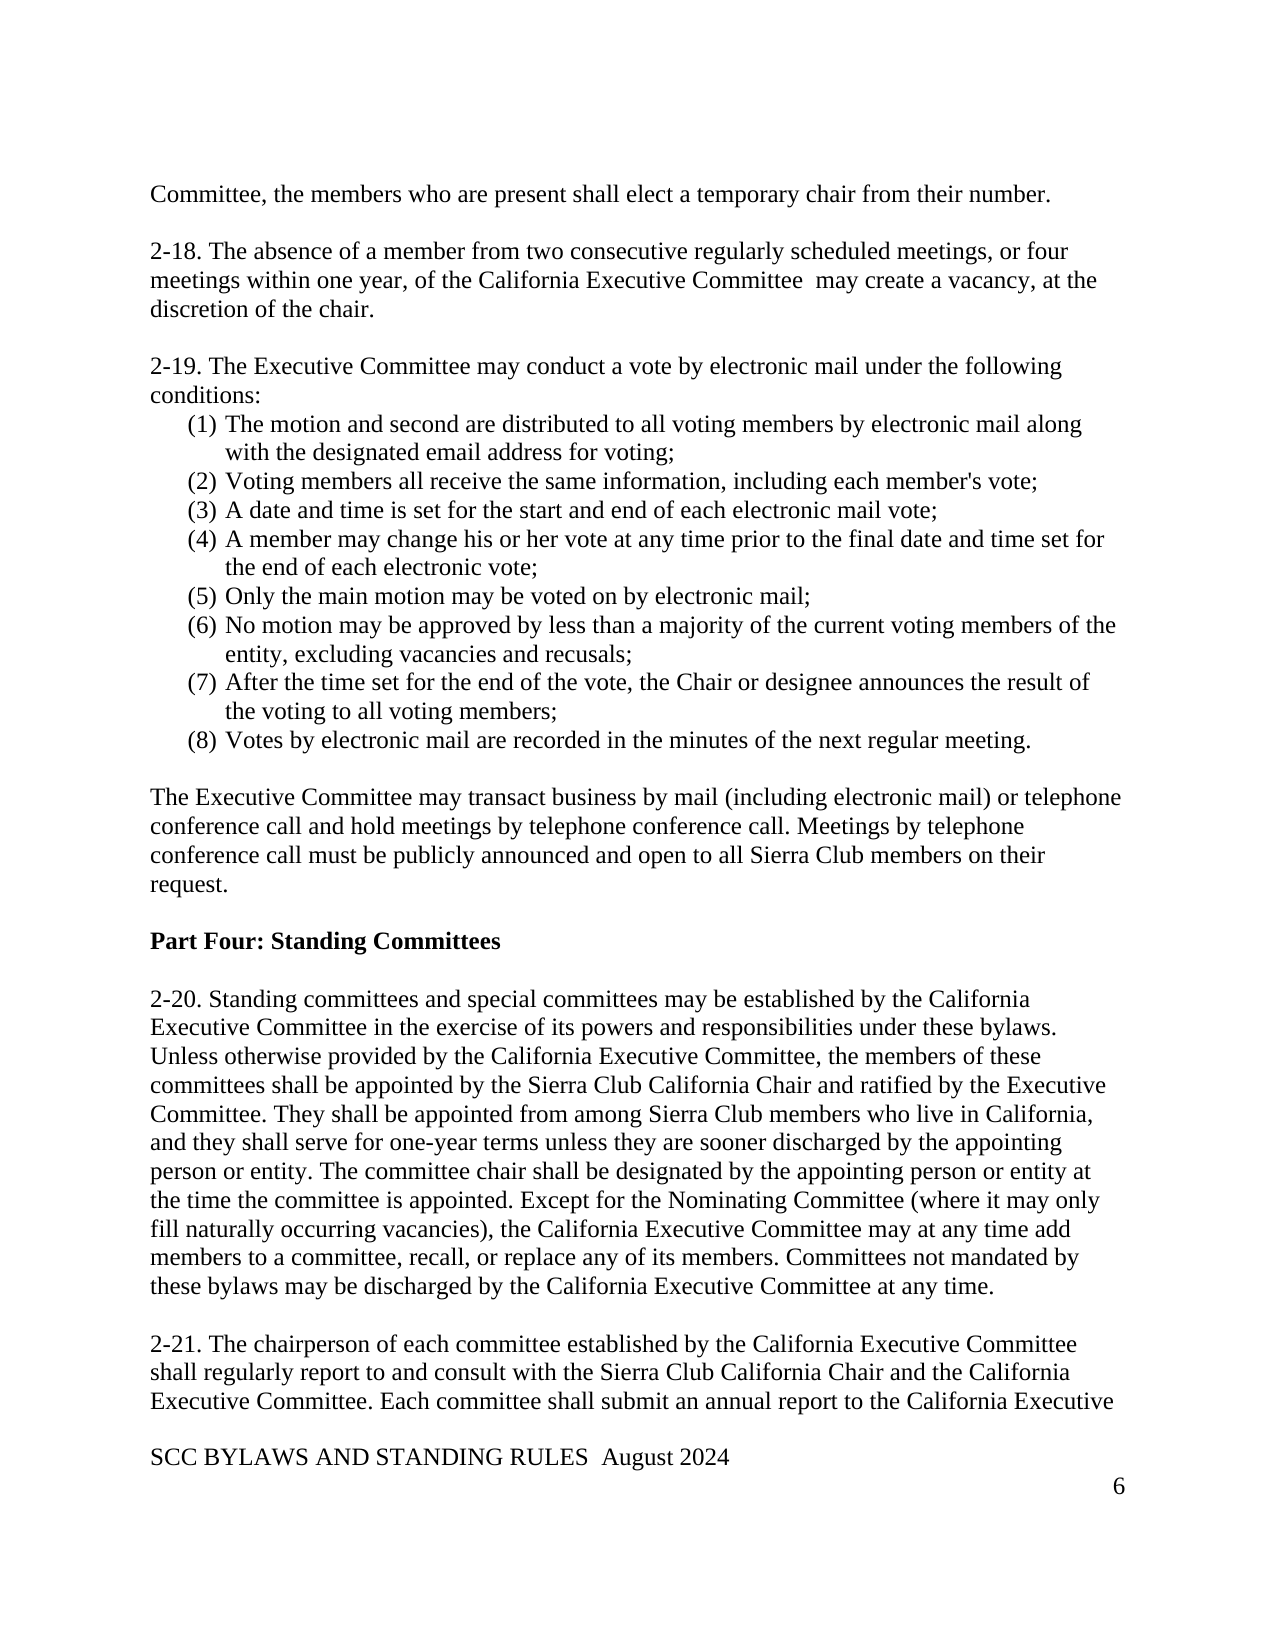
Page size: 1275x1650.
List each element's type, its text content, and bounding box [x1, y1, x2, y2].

text 2-18. The absence of a member from two consecutive regularly scheduled meetings, or four meetings within one year, of the California Executive Committee may create a vacancy, at the discretion of the chair. [150, 236, 1125, 322]
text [150, 179, 1125, 207]
text 2-19. The Executive Committee may conduct a vote by electronic mail under the following conditions: [150, 351, 1125, 409]
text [150, 1329, 1125, 1415]
list Votes by electronic mail are recorded in the minutes of the next regular meeting. [187, 725, 1125, 754]
list A date and time is set for the start and end of each electronic mail vote; [187, 495, 1125, 524]
list A member may change his or her vote at any time prior to the final date and time set for the end of each electronic vote; [187, 524, 1125, 581]
text Part Four: Standing Committees [150, 926, 1125, 955]
text The Executive Committee may transact business by mail (including electronic mail) or telephone conference call and hold meetings by telephone conference call. Meetings by telephone conference call must be publicly announced and open to all Sierra Club members on their request. [150, 782, 1125, 897]
list Voting members all receive the same information, including each member's vote; [187, 466, 1125, 495]
list Only the main motion may be voted on by electronic mail; [187, 581, 1125, 610]
list No motion may be approved by less than a majority of the current voting members of the entity, excluding vacancies and recusals; [187, 610, 1125, 667]
list After the time set for the end of the vote, the Chair or designee announces the result of the voting to all voting members; [187, 667, 1125, 725]
list The motion and second are distributed to all voting members by electronic mail along with the designated email address for voting; [187, 409, 1125, 466]
text 2-20. Standing committees and special committees may be established by the California Executive Committee in the exercise of its powers and responsibilities under these bylaws. Unless otherwise provided by the California Executive Committee, the members of these committees shall be appointed by the Sierra Club California Chair and ratified by the Executive Committee. They shall be appointed from among Sierra Club members who live in California, and they shall serve for one-year terms unless they are sooner discharged by the appointing person or entity. The committee chair shall be designated by the appointing person or entity at the time the committee is appointed. Except for the Nominating Committee (where it may only fill naturally occurring vacancies), the California Executive Committee may at any time add members to a committee, recall, or replace any of its members. Committees not mandated by these bylaws may be discharged by the California Executive Committee at any time. [150, 984, 1125, 1300]
